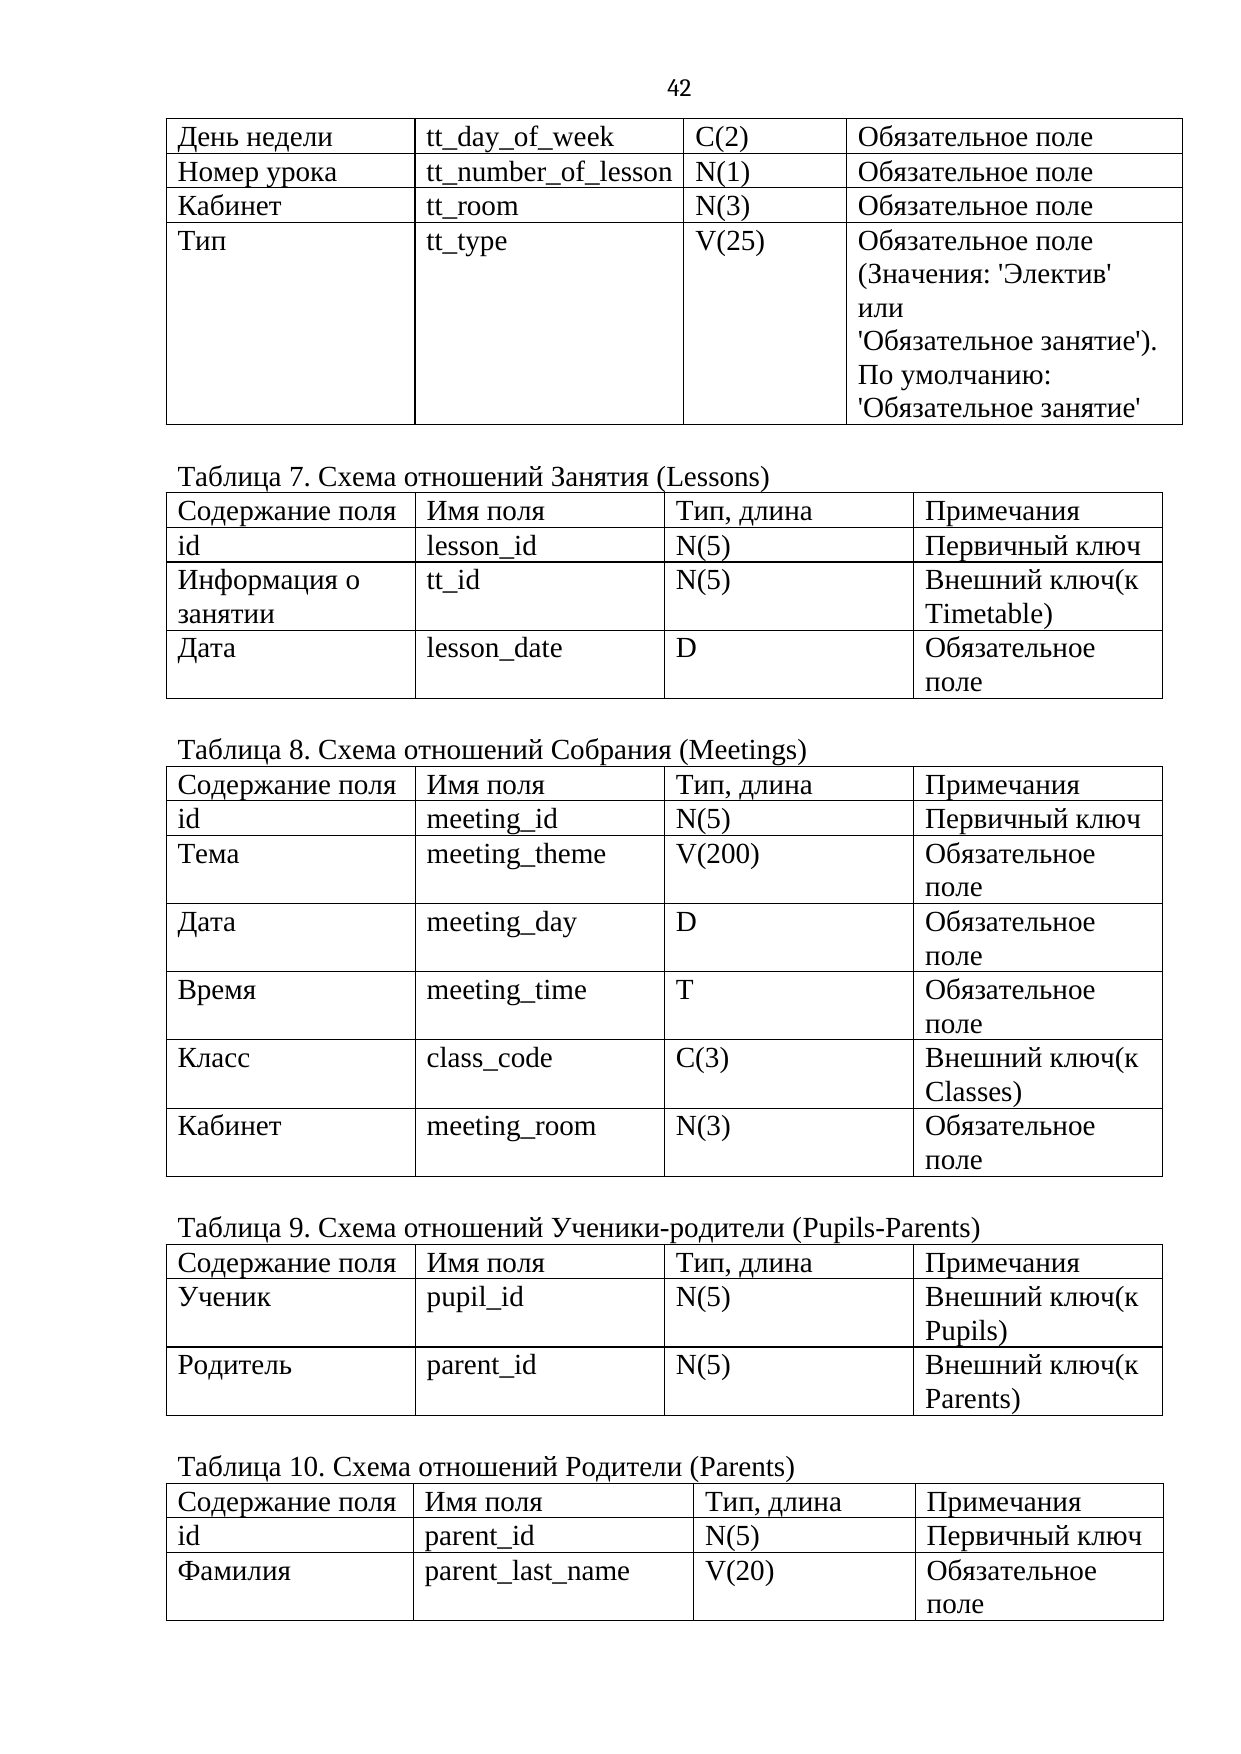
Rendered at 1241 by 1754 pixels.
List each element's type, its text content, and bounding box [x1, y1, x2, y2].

table_header Имя поля [416, 767, 664, 800]
table_cell Фамилия [167, 1553, 413, 1620]
table_cell meeting_theme [416, 836, 664, 903]
text Таблица 9. Схема отношений Ученики-родители (Pupils-Parents) [177, 1210, 1181, 1244]
table_cell Время [167, 972, 415, 1039]
table_cell C(2) [684, 119, 846, 153]
table_cell Первичный ключ [916, 1518, 1163, 1552]
table_cell Ученик [167, 1279, 415, 1346]
table_cell C(3) [665, 1040, 913, 1107]
table_cell tt_day_of_week [416, 119, 683, 153]
table_cell Обязательное поле [914, 972, 1162, 1039]
table_cell id [167, 1518, 413, 1552]
table_cell Внешний ключ(к Parents) [914, 1348, 1162, 1414]
table_cell meeting_room [416, 1109, 664, 1176]
table_cell N(5) [665, 563, 913, 629]
table_header Содержание поля [167, 493, 415, 527]
table_cell Дата [167, 904, 415, 971]
text Таблица 8. Схема отношений Собрания (Meetings) [177, 732, 1181, 766]
table_header Примечания [914, 767, 1162, 800]
table_header Примечания [914, 493, 1162, 527]
table_header Тип, длина [694, 1484, 915, 1517]
table_cell parent_id [416, 1348, 664, 1414]
table_cell Кабинет [167, 188, 414, 222]
table_cell tt_type [416, 223, 683, 424]
table_cell Обязательное поле [914, 904, 1162, 971]
table_header Имя поля [416, 493, 664, 527]
table_cell meeting_time [416, 972, 664, 1039]
table_cell Класс [167, 1040, 415, 1107]
table_header Содержание поля [167, 1245, 415, 1278]
table_cell id [167, 528, 415, 561]
table_cell Кабинет [167, 1109, 415, 1176]
table_cell N(5) [694, 1518, 915, 1552]
table_cell N(3) [684, 188, 846, 222]
table_cell Тип [167, 223, 414, 424]
table_cell Дата [167, 631, 415, 698]
table_cell tt_room [416, 188, 683, 222]
table_cell V(25) [684, 223, 846, 424]
table_cell Внешний ключ(к Timetable) [914, 563, 1162, 629]
text Таблица 10. Схема отношений Родители (Parents) [177, 1449, 1181, 1483]
table_cell Обязательное поле [914, 631, 1162, 698]
table_cell Внешний ключ(к Pupils) [914, 1279, 1162, 1346]
table_cell Обязательное поле [914, 1109, 1162, 1176]
table_cell Номер урока [167, 154, 414, 187]
table_cell tt_id [416, 563, 664, 629]
table_header Имя поля [416, 1245, 664, 1278]
table_cell Обязательное поле [847, 119, 1182, 153]
table_cell D [665, 904, 913, 971]
table_cell День недели [167, 119, 414, 153]
table_cell id [167, 801, 415, 835]
table_cell N(5) [665, 528, 913, 561]
table_cell meeting_day [416, 904, 664, 971]
text Таблица 7. Схема отношений Занятия (Lessons) [177, 459, 1181, 492]
table_cell Обязательное поле [847, 188, 1182, 222]
table_cell lesson_id [416, 528, 664, 561]
table_cell Информация о занятии [167, 563, 415, 629]
table_cell Первичный ключ [914, 528, 1162, 561]
table_cell Тема [167, 836, 415, 903]
table_cell pupil_id [416, 1279, 664, 1346]
table_header Примечания [914, 1245, 1162, 1278]
table_header Содержание поля [167, 1484, 413, 1517]
table_header Тип, длина [665, 767, 913, 800]
table_cell meeting_id [416, 801, 664, 835]
table_cell Обязательное поле [914, 836, 1162, 903]
table_header Тип, длина [665, 1245, 913, 1278]
table_cell Обязательное поле [847, 154, 1182, 187]
table_cell D [665, 631, 913, 698]
table_cell parent_last_name [414, 1553, 693, 1620]
table_cell N(5) [665, 1279, 913, 1346]
table_cell T [665, 972, 913, 1039]
table_header Тип, длина [665, 493, 913, 527]
table_header Имя поля [414, 1484, 693, 1517]
table_cell N(3) [665, 1109, 913, 1176]
table_cell class_code [416, 1040, 664, 1107]
table_cell N(5) [665, 1348, 913, 1414]
table_cell V(200) [665, 836, 913, 903]
table_cell N(5) [665, 801, 913, 835]
table_header Содержание поля [167, 767, 415, 800]
table_cell tt_number_of_lesson [416, 154, 683, 187]
table_header Примечания [916, 1484, 1163, 1517]
table_cell N(1) [684, 154, 846, 187]
table_cell Первичный ключ [914, 801, 1162, 835]
table_cell Обязательное поле (Значения: 'Электив' или 'Обязательное занятие'). По умолчанию: 'Обязательное занятие' [847, 223, 1182, 424]
table_cell lesson_date [416, 631, 664, 698]
table_cell Внешний ключ(к Classes) [914, 1040, 1162, 1107]
table_cell V(20) [694, 1553, 915, 1620]
table_cell parent_id [414, 1518, 693, 1552]
table_cell Родитель [167, 1348, 415, 1414]
table_cell Обязательное поле [916, 1553, 1163, 1620]
